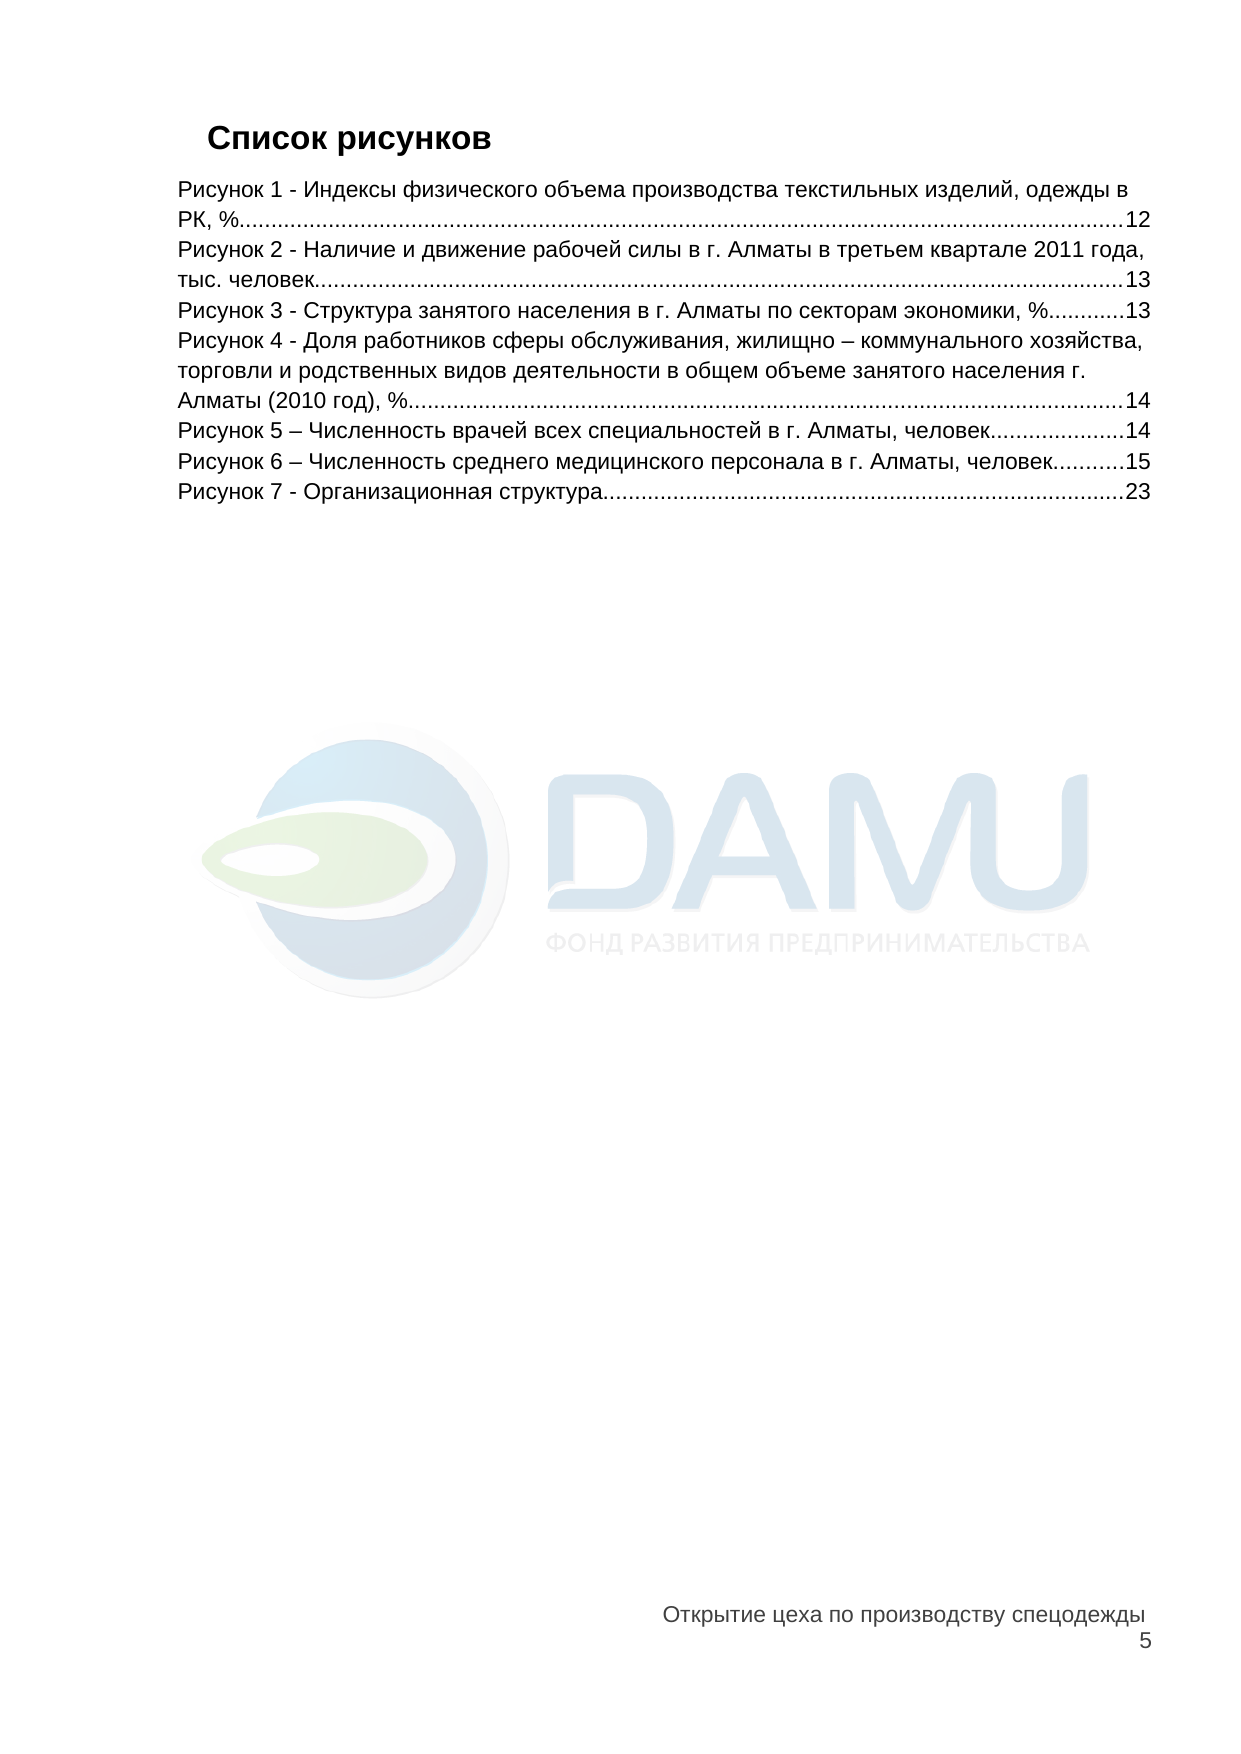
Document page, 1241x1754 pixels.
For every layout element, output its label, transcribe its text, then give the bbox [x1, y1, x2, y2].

text Рисунок 7 - Организационная структура 23 [177, 478, 1152, 504]
picture [177, 664, 1151, 1055]
text Рисунок 6 – Численность среднего медицинского персонала в г. Алматы, человек 15 [177, 448, 1152, 474]
text Рисунок 4 - Доля работников сферы обслуживания, жилищно – коммунального хозяйства, торговли и родственных видов деятельности в общем объеме занятого населения г. Алматы (2010 год), % 14 [177, 327, 1152, 413]
text Рисунок 2 - Наличие и движение рабочей силы в г. Алматы в третьем квартале 2011 года, тыс. человек 13 [177, 236, 1152, 293]
text Рисунок 1 - Индексы физического объема производства текстильных изделий, одежды в РК, % 12 [177, 176, 1152, 232]
subtitle Список рисунков [177, 118, 1152, 157]
text Рисунок 3 - Структура занятого населения в г. Алматы по секторам экономики, % 13 [177, 297, 1152, 323]
text Рисунок 5 – Численность врачей всех специальностей в г. Алматы, человек 14 [177, 417, 1152, 444]
